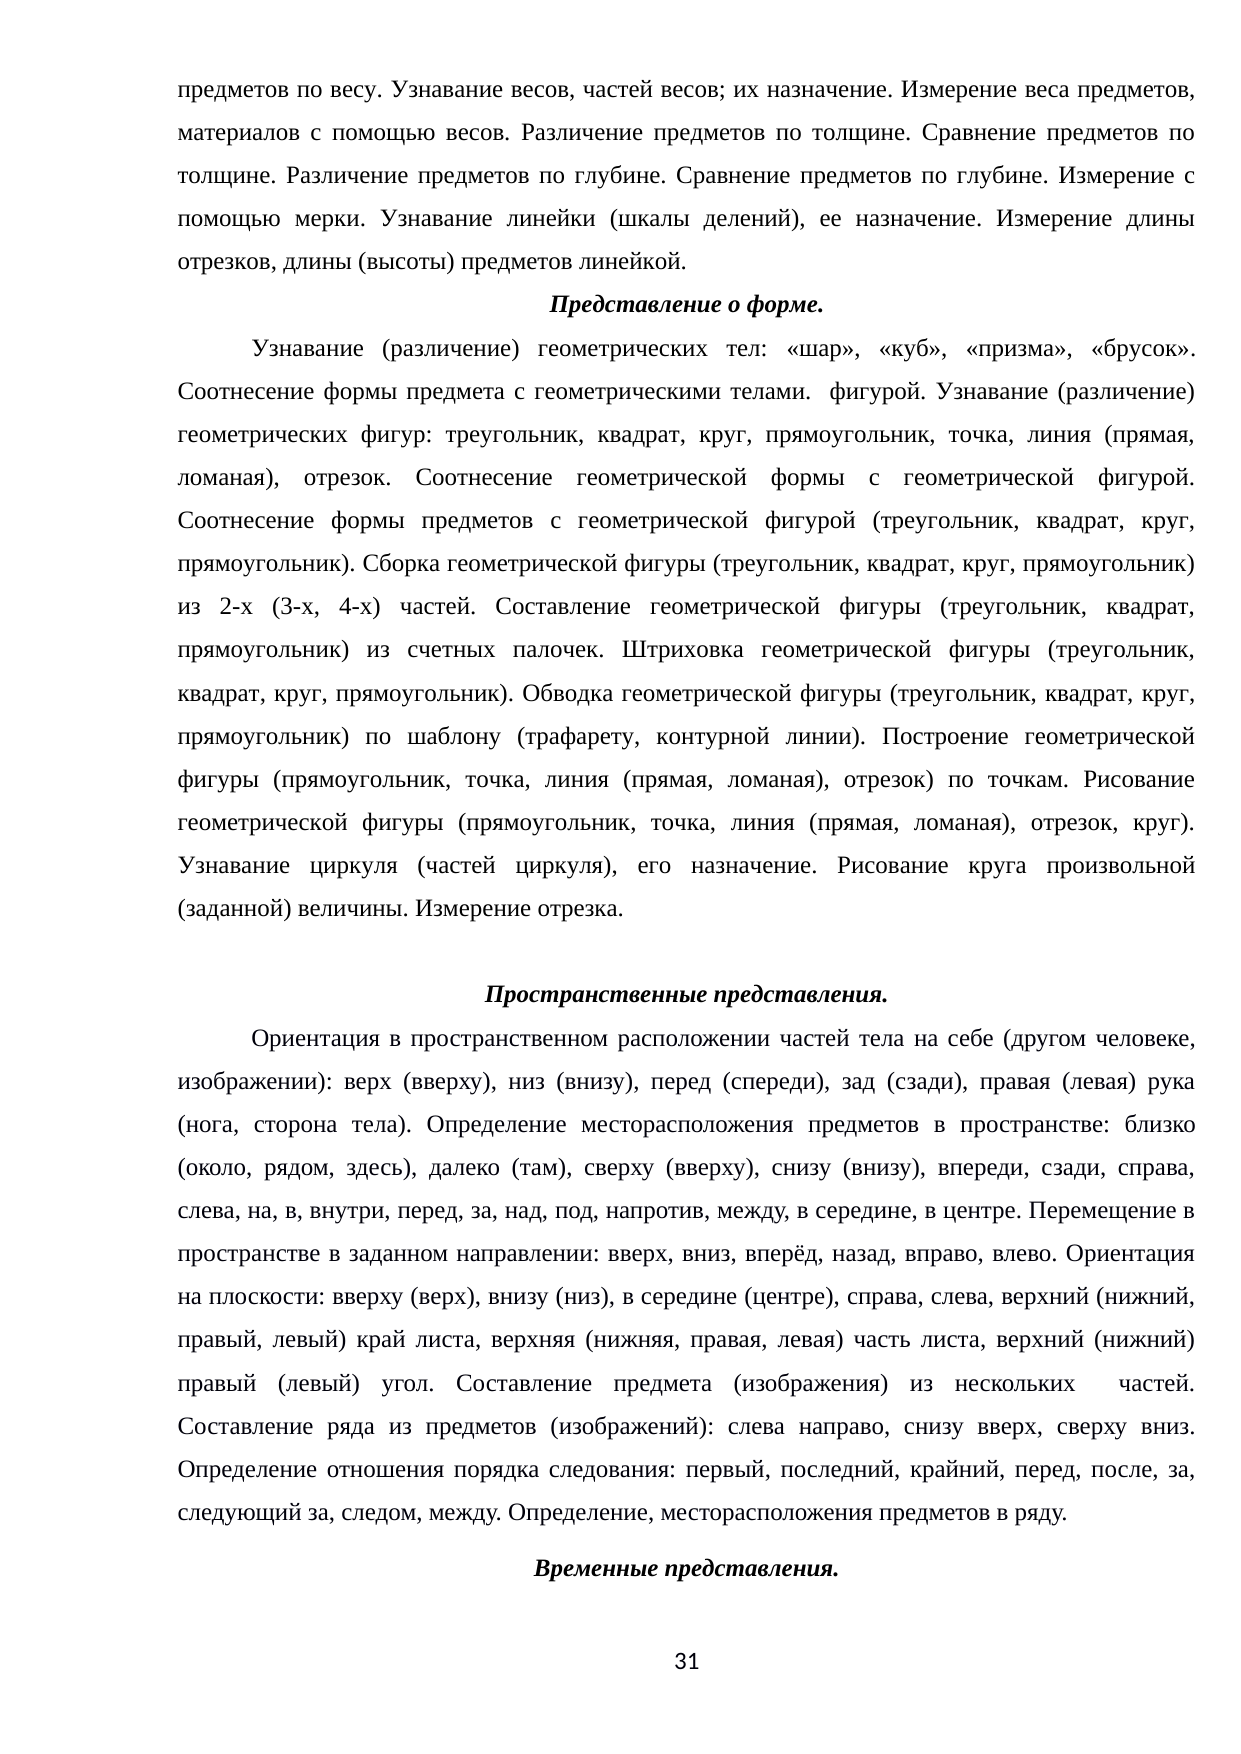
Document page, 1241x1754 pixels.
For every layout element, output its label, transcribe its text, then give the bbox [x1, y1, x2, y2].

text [177, 74, 1196, 275]
text Временные представления. [177, 1553, 1196, 1581]
text Представление о форме. [177, 289, 1196, 318]
text Ориентация в пространственном расположении частей тела на себе (другом человеке, изображении): верх (вверху), низ (внизу), перед (спереди), зад (сзади), правая (левая) рука (нога, сторона тела). Определение месторасположения предметов в пространстве: близко (около, рядом, здесь), далеко (там), сверху (вверху), снизу (внизу), впереди, сзади, справа, слева, на, в, внутри, перед, за, над, под, напротив, между, в середине, в центре. Перемещение в пространстве в заданном направлении: вверх, вниз, вперёд, назад, вправо, влево. Ориентация на плоскости: вверху (верх), внизу (низ), в середине (центре), справа, слева, верхний (нижний, правый, левый) край листа, верхняя (нижняя, правая, левая) часть листа, верхний (нижний) правый (левый) угол. Составление предмета (изображения) из нескольких частей. Составление ряда из предметов (изображений): слева направо, снизу вверх, сверху вниз. Определение отношения порядка следования: первый, последний, крайний, перед, после, за, следующий за, следом, между. Определение, месторасположения предметов в ряду. [177, 1023, 1196, 1526]
text Пространственные представления. [177, 979, 1196, 1008]
text Узнавание (различение) геометрических тел: «шар», «куб», «призма», «брусок». Соотнесение формы предмета с геометрическими телами. фигурой. Узнавание (различение) геометрических фигур: треугольник, квадрат, круг, прямоугольник, точка, линия (прямая, ломаная), отрезок. Соотнесение геометрической формы с геометрической фигурой. Соотнесение формы предметов с геометрической фигурой (треугольник, квадрат, круг, прямоугольник). Сборка геометрической фигуры (треугольник, квадрат, круг, прямоугольник) из 2-х (3-х, 4-х) частей. Составление геометрической фигуры (треугольник, квадрат, прямоугольник) из счетных палочек. Штриховка геометрической фигуры (треугольник, квадрат, круг, прямоугольник). Обводка геометрической фигуры (треугольник, квадрат, круг, прямоугольник) по шаблону (трафарету, контурной линии). Построение геометрической фигуры (прямоугольник, точка, линия (прямая, ломаная), отрезок) по точкам. Рисование геометрической фигуры (прямоугольник, точка, линия (прямая, ломаная), отрезок, круг). Узнавание циркуля (частей циркуля), его назначение. Рисование круга произвольной (заданной) величины. Измерение отрезка. [177, 333, 1196, 922]
